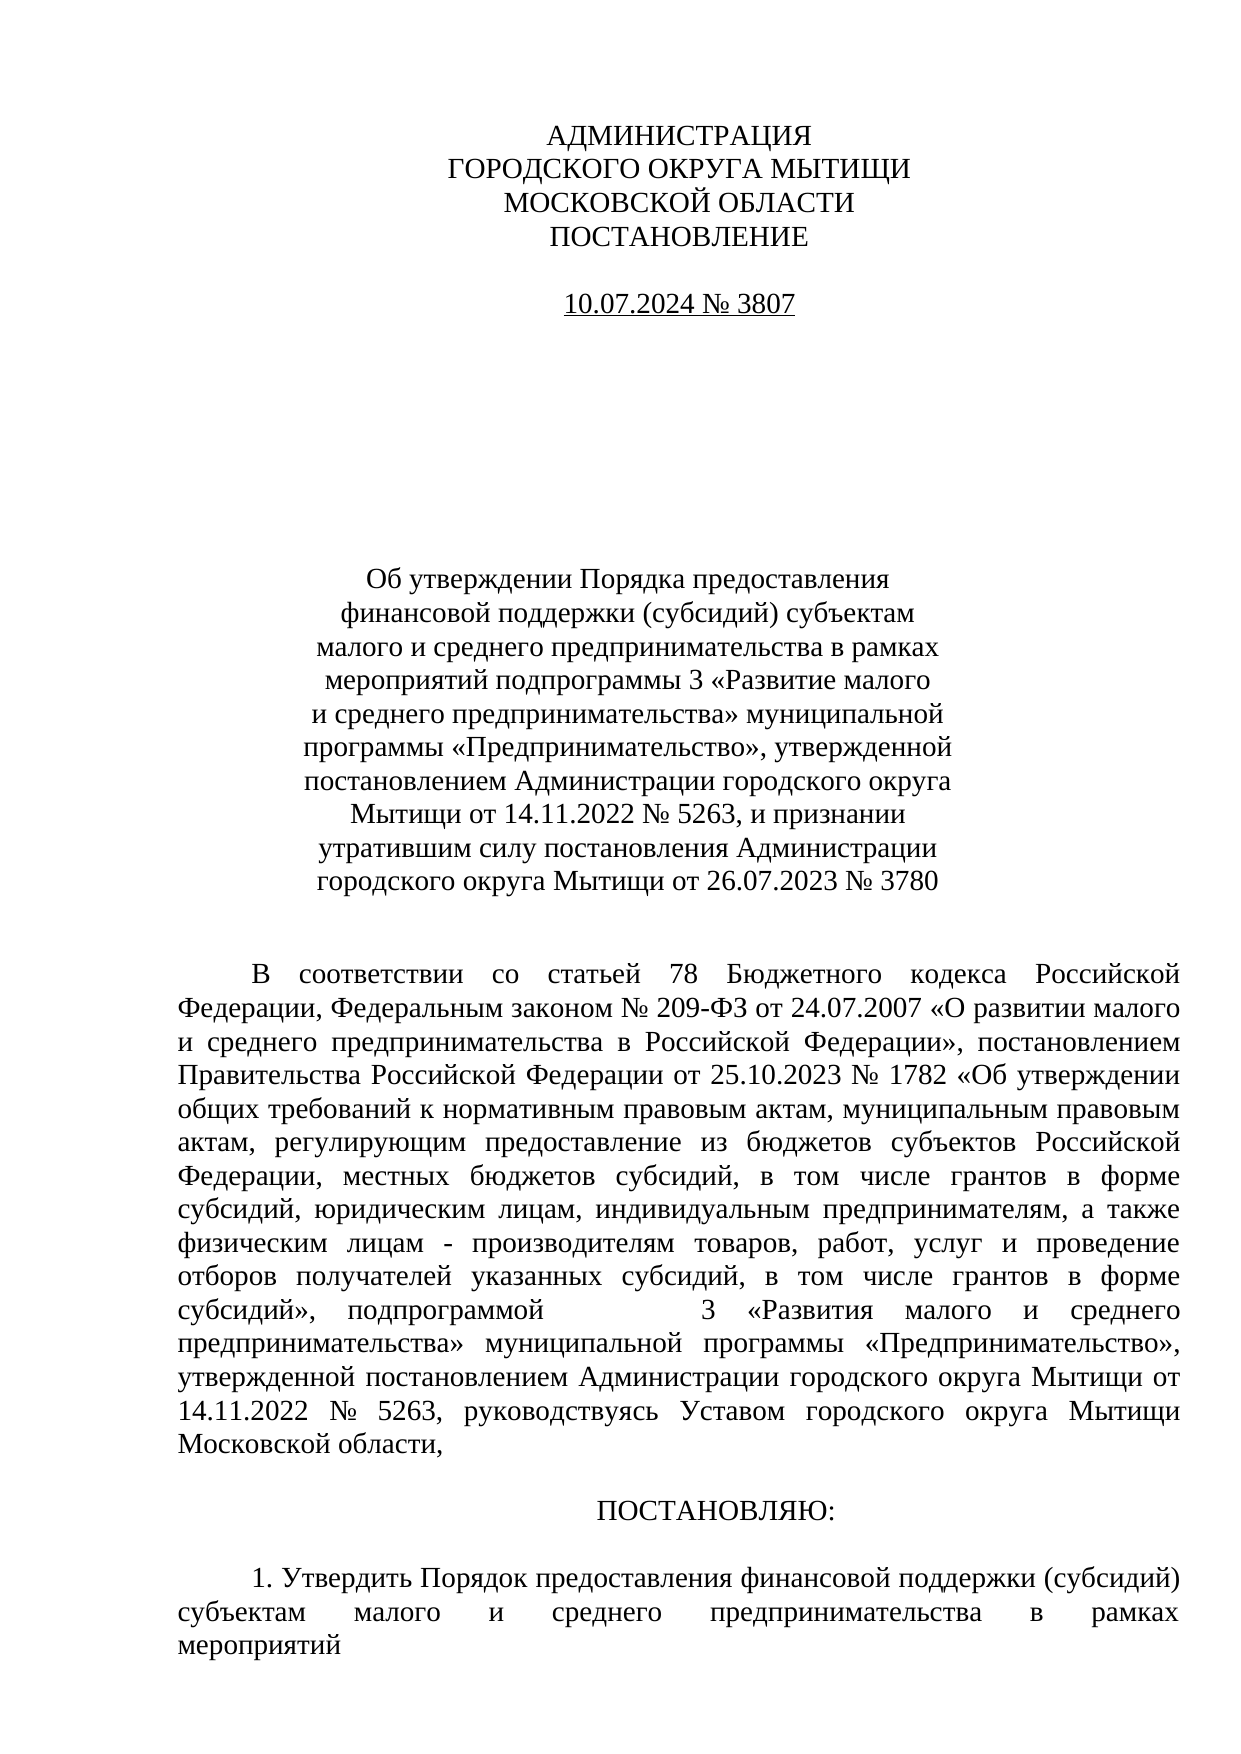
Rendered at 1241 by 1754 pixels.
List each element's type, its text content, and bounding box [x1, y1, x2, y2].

table_header Об утверждении Порядка предоставления финансовой поддержки (субсидий) субъектам малого и среднего предпринимательства в рамках мероприятий подпрограммы 3 «Развитие малого и среднего предпринимательства» муниципальной программы «Предпринимательство», утвержденной постановлением Администрации городского округа Мытищи от 14.11.2022 № 5263, и признании утратившим силу постановления Администрации городского округа Мытищи от 26.07.2023 № 3780 [238, 562, 1017, 897]
text ГОРОДСКОГО ОКРУГА МЫТИЩИ [177, 152, 1181, 185]
text ПОСТАНОВЛЯЮ: [177, 1493, 1181, 1527]
text В соответствии со статьей 78 Бюджетного кодекса Российской Федерации, Федеральным законом № 209-ФЗ от 24.07.2007 «О развитии малого и среднего предпринимательства в Российской Федерации», постановлением Правительства Российской Федерации от 25.10.2023 № 1782 «Об утверждении общих требований к нормативным правовым актам, муниципальным правовым актам, регулирующим предоставление из бюджетов субъектов Российской Федерации, местных бюджетов субсидий, в том числе грантов в форме субсидий, юридическим лицам, индивидуальным предпринимателям, а также физическим лицам - производителям товаров, работ, услуг и проведение отборов получателей указанных субсидий, в том числе грантов в форме субсидий», подпрограммой 3 «Развития малого и среднего предпринимательства» муниципальной программы «Предпринимательство», утвержденной постановлением Администрации городского округа Мытищи от 14.11.2022 № 5263, руководствуясь Уставом городского округа Мытищи Московской области, [177, 957, 1181, 1460]
text АДМИНИСТРАЦИЯ [177, 118, 1181, 152]
text МОСКОВСКОЙ ОБЛАСТИ [177, 185, 1181, 219]
text 10.07.2024 № 3807 [177, 286, 1181, 319]
text 1. Утвердить Порядок предоставления финансовой поддержки (субсидий) субъектам малого и среднего предпринимательства в рамках мероприятий [177, 1560, 1181, 1661]
text ПОСТАНОВЛЕНИЕ [177, 219, 1181, 252]
